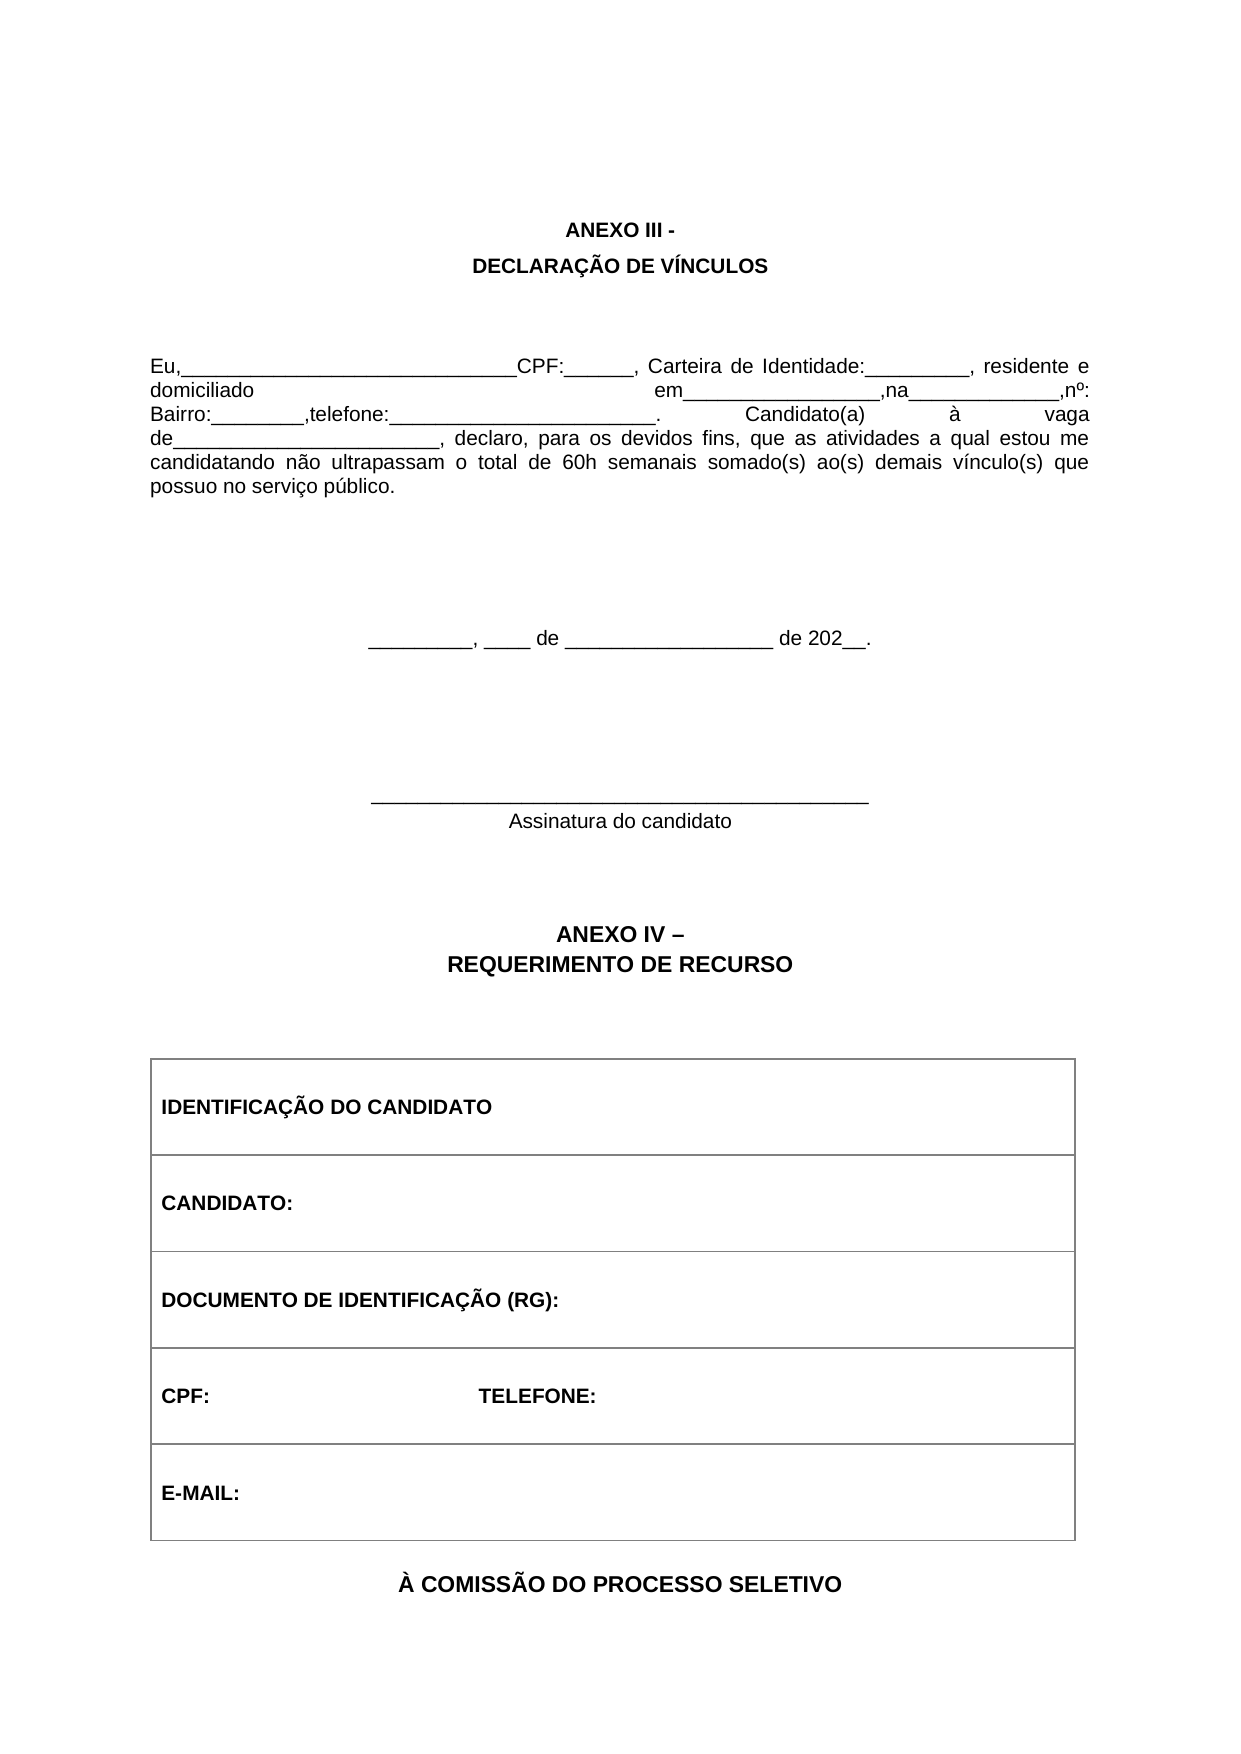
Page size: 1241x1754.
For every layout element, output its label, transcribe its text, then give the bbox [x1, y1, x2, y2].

text ANEXO III - [162, 217, 1078, 241]
table_cell E-MAIL: [152, 1445, 1074, 1540]
table_cell CANDIDATO: [152, 1156, 1074, 1251]
text À COMISSÃO DO PROCESSO SELETIVO [156, 1571, 1084, 1598]
text ___________________________________________ [156, 781, 1084, 805]
text ANEXO IV – [156, 921, 1084, 947]
table_cell CPF: TELEFONE: [152, 1349, 1074, 1443]
text Eu,_____________________________CPF:______, Carteira de Identidade:_________, residente e domiciliado em_________________,na_____________,nº: Bairro:________,telefone:_______________________. Candidato(a) à vaga de_______________________, declaro, para os devidos fins, que as atividades a qual estou me candidatando não ultrapassam o total de 60h semanais somado(s) ao(s) demais vínculo(s) que possuo no serviço público. [150, 354, 1090, 498]
text _________, ____ de __________________ de 202__. [156, 626, 1084, 650]
table_header IDENTIFICAÇÃO DO CANDIDATO [152, 1060, 1074, 1154]
text Assinatura do candidato [156, 808, 1084, 832]
text DECLARAÇÃO DE VÍNCULOS [162, 254, 1078, 278]
text REQUERIMENTO DE RECURSO [156, 951, 1084, 978]
table_cell DOCUMENTO DE IDENTIFICAÇÃO (RG): [152, 1252, 1074, 1347]
